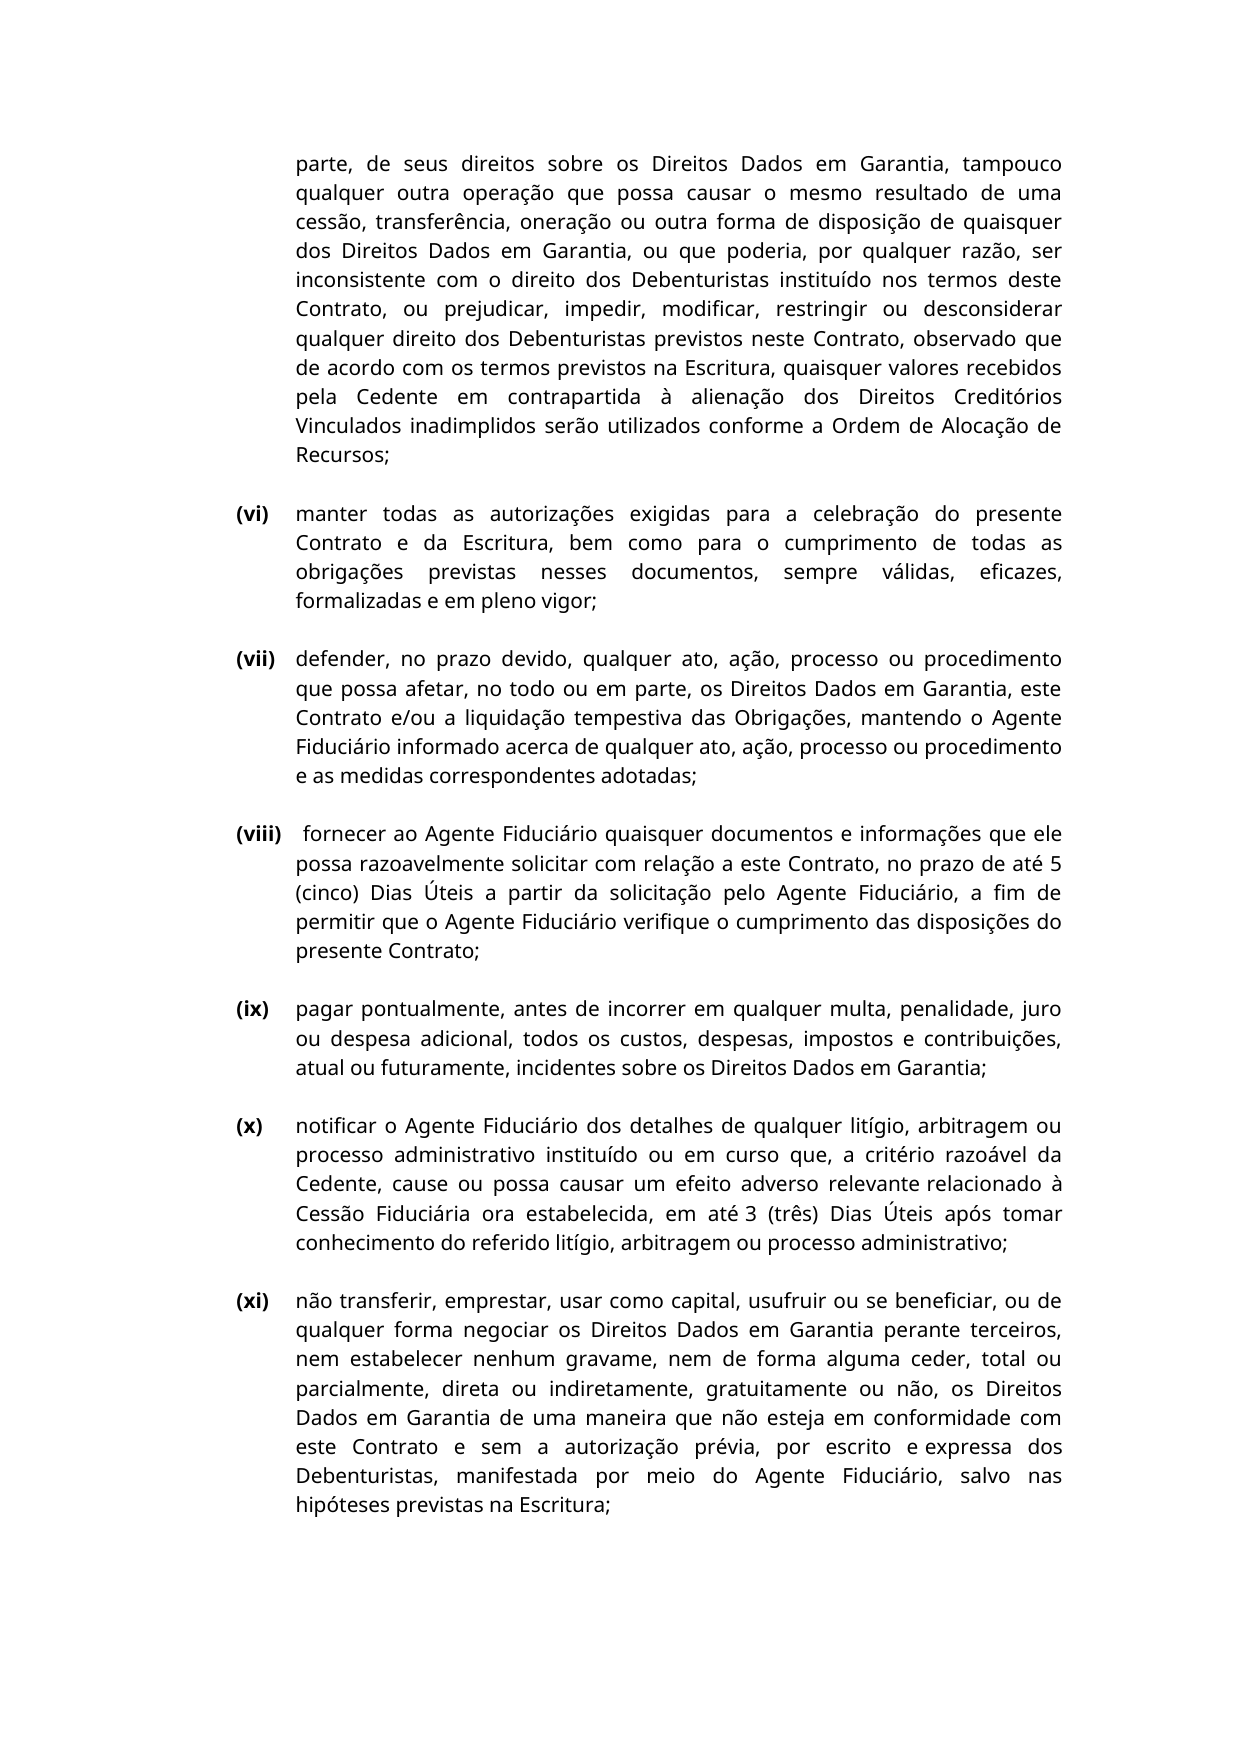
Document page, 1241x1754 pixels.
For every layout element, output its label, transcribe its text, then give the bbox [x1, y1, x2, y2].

list pagar pontualmente, antes de incorrer em qualquer multa, penalidade, juro ou despesa adicional, todos os custos, despesas, impostos e contribuições, atual ou futuramente, incidentes sobre os Direitos Dados em Garantia; [236, 993, 1063, 1081]
list defender, no prazo devido, qualquer ato, ação, processo ou procedimento que possa afetar, no todo ou em parte, os Direitos Dados em Garantia, este Contrato e/ou a liquidação tempestiva das Obrigações, mantendo o Agente Fiduciário informado acerca de qualquer ato, ação, processo ou procedimento e as medidas correspondentes adotadas; [236, 643, 1063, 789]
list não transferir, emprestar, usar como capital, usufruir ou se beneficiar, ou de qualquer forma negociar os Direitos Dados em Garantia perante terceiros, nem estabelecer nenhum gravame, nem de forma alguma ceder, total ou parcialmente, direta ou indiretamente, gratuitamente ou não, os Direitos Dados em Garantia de uma maneira que não esteja em conformidade com este Contrato e sem a autorização prévia, por escrito e expressa dos Debenturistas, manifestada por meio do Agente Fiduciário, salvo nas hipóteses previstas na Escritura; [236, 1285, 1063, 1518]
list manter todas as autorizações exigidas para a celebração do presente Contrato e da Escritura, bem como para o cumprimento de todas as obrigações previstas nesses documentos, sempre válidas, eficazes, formalizadas e em pleno vigor; [236, 498, 1063, 614]
list fornecer ao Agente Fiduciário quaisquer documentos e informações que ele possa razoavelmente solicitar com relação a este Contrato, no prazo de até 5 (cinco) Dias Úteis a partir da solicitação pelo Agente Fiduciário, a fim de permitir que o Agente Fiduciário verifique o cumprimento das disposições do presente Contrato; [236, 818, 1063, 964]
list notificar o Agente Fiduciário dos detalhes de qualquer litígio, arbitragem ou processo administrativo instituído ou em curso que, a critério razoável da Cedente, cause ou possa causar um efeito adverso relevante relacionado à Cessão Fiduciária ora estabelecida, em até 3 (três) Dias Úteis após tomar conhecimento do referido litígio, arbitragem ou processo administrativo; [236, 1110, 1063, 1256]
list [236, 148, 1063, 468]
